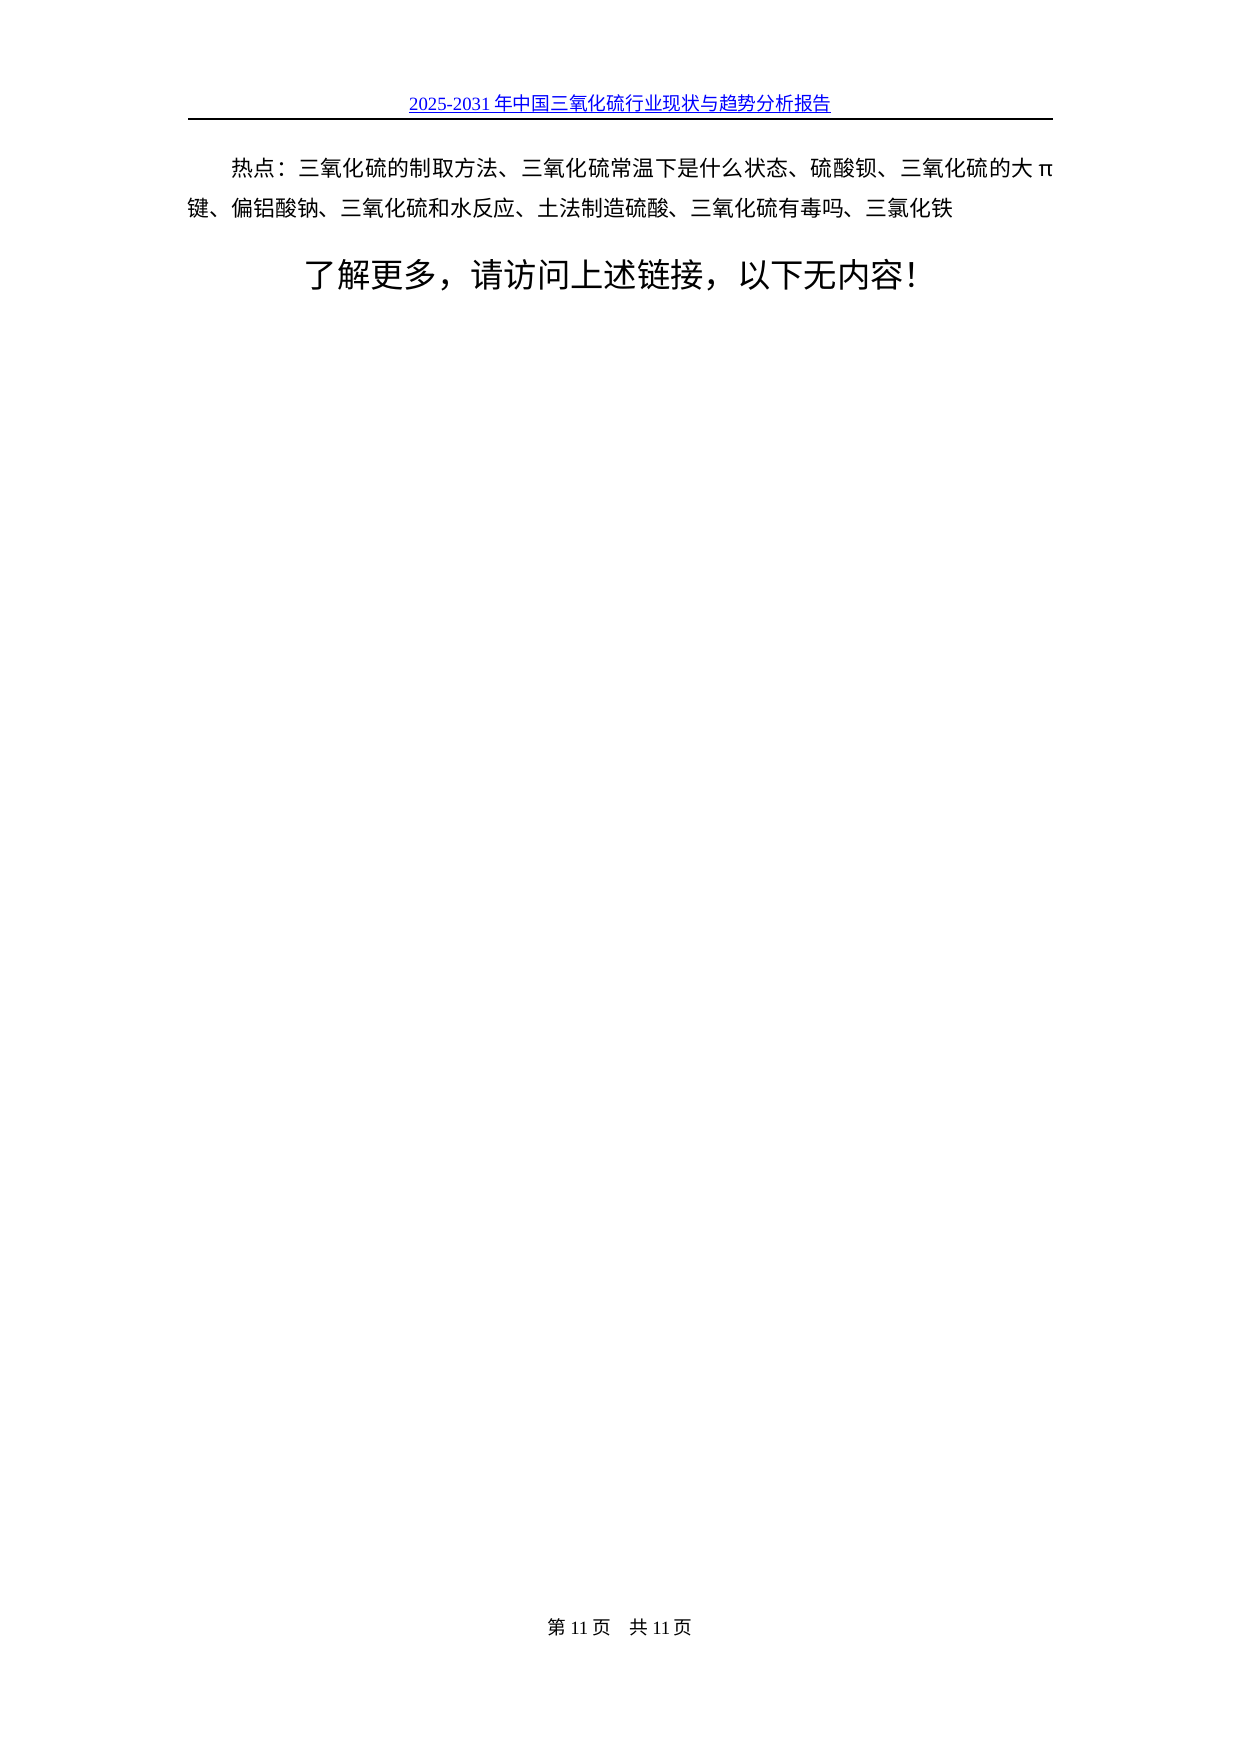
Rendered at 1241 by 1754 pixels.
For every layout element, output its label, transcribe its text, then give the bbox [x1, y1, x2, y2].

title 了解更多，请访问上述链接，以下无内容！ [187, 241, 1053, 306]
text 热点：三氧化硫的制取方法、三氧化硫常温下是什么状态、硫酸钡、三氧化硫的大π键、偏铝酸钠、三氧化硫和水反应、土法制造硫酸、三氧化硫有毒吗、三氯化铁 [187, 150, 1053, 223]
